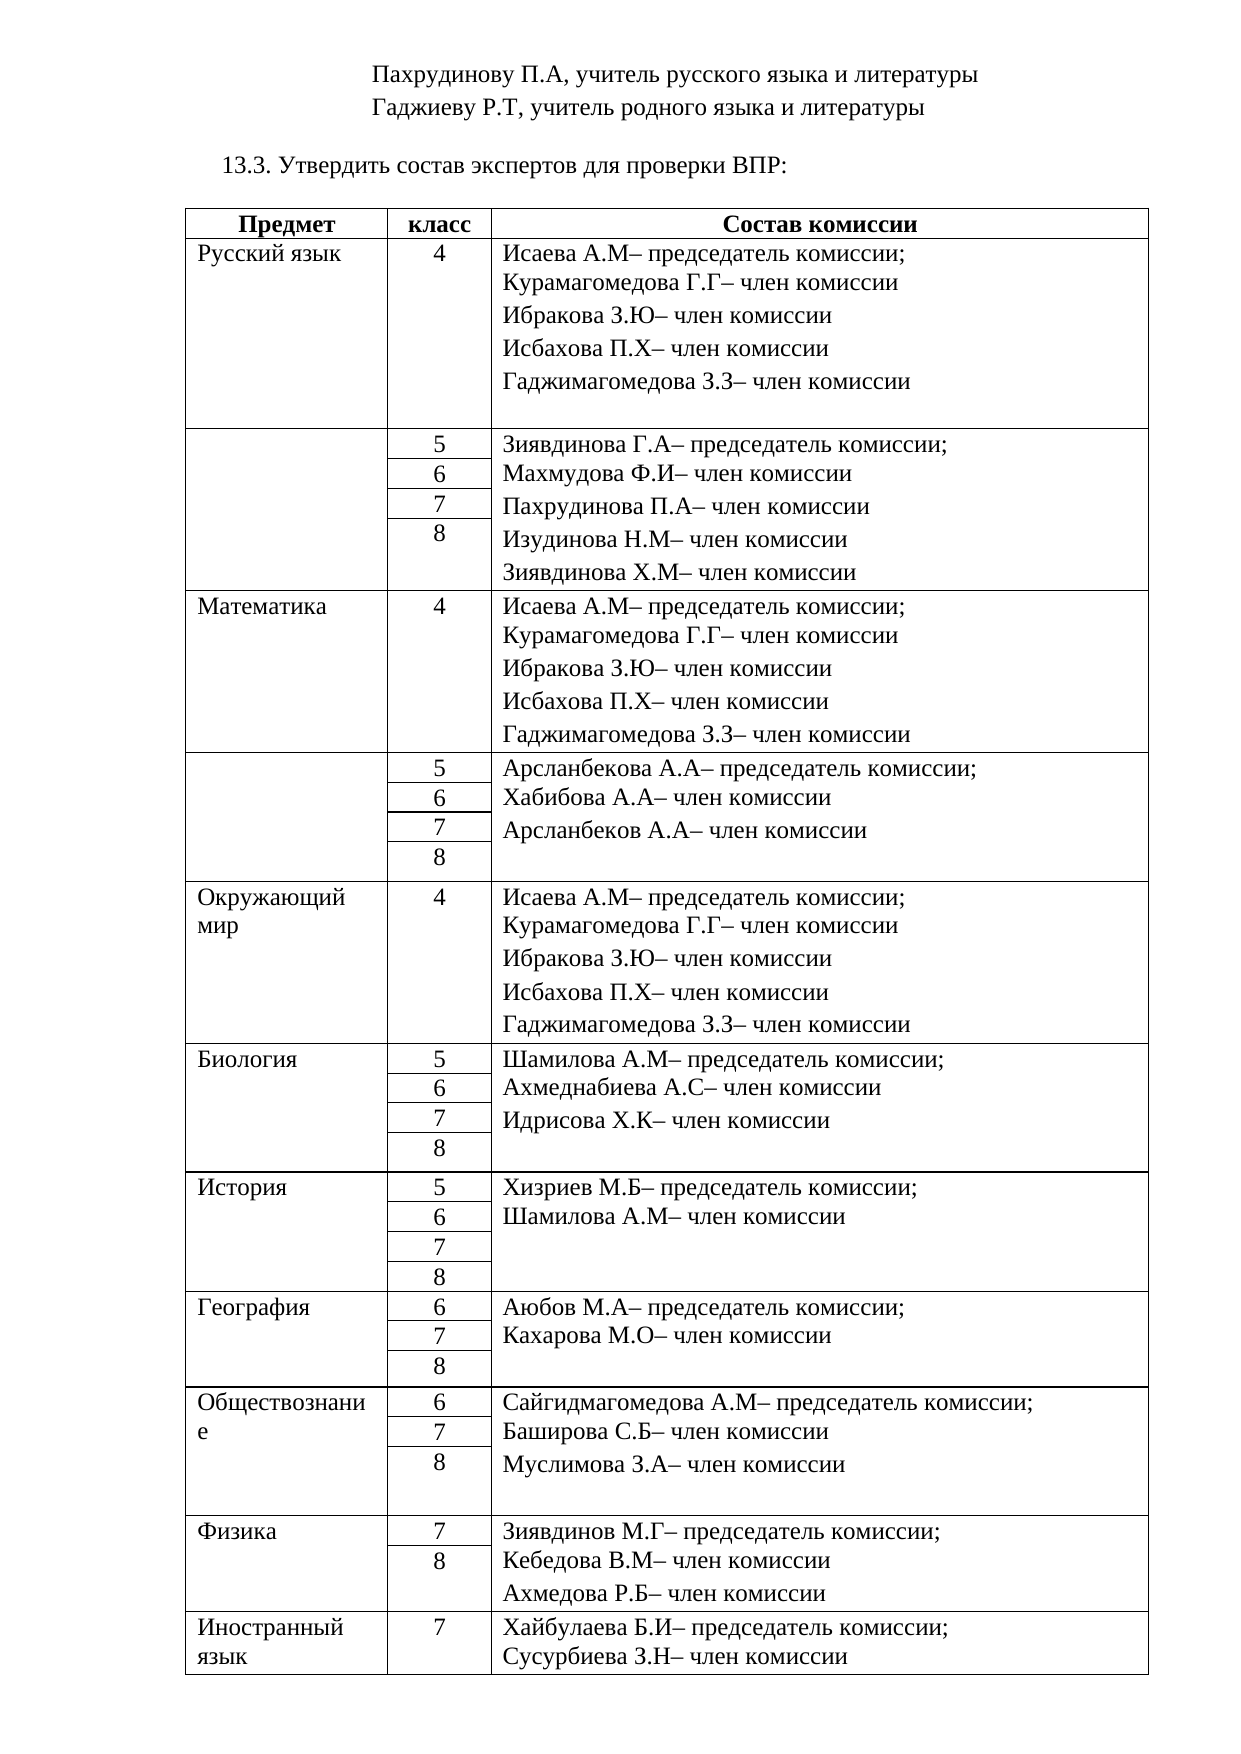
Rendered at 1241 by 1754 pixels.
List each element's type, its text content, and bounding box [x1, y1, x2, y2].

table_cell 7 [388, 1321, 491, 1350]
table_cell История [186, 1173, 387, 1291]
table_cell 5 [388, 753, 491, 782]
table_cell 7 [388, 1516, 491, 1545]
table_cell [492, 1612, 1148, 1674]
table_cell 7 [388, 1232, 491, 1261]
table_cell Хизриев М.Б– председатель комиссии; Шамилова А.М– член комиссии [492, 1173, 1148, 1291]
table_cell Аюбов М.А– председатель комиссии; Кахарова М.О– член комиссии [492, 1292, 1148, 1386]
table_cell 6 [388, 1388, 491, 1416]
table_cell Обществознание [186, 1388, 387, 1515]
table_cell 5 [388, 1173, 491, 1201]
table_cell 4 [388, 239, 491, 428]
table_cell Исаева А.М– председатель комиссии; Курамагомедова Г.Г– член комиссии Ибракова З.Ю– член комиссии Исбахова П.Х– член комиссии Гаджимагомедова З.З– член комиссии [492, 882, 1148, 1043]
table_cell 8 [388, 1133, 491, 1171]
table_cell 4 [388, 591, 491, 752]
table_cell 8 [388, 1447, 491, 1515]
table_cell Зиявдинова Г.А– председатель комиссии; Махмудова Ф.И– член комиссии Пахрудинова П.А– член комиссии Изудинова Н.М– член комиссии Зиявдинова Х.М– член комиссии [492, 429, 1148, 590]
table_cell Русский язык [186, 239, 387, 428]
table_cell Исаева А.М– председатель комиссии; Курамагомедова Г.Г– член комиссии Ибракова З.Ю– член комиссии Исбахова П.Х– член комиссии Гаджимагомедова З.З– член комиссии [492, 239, 1148, 428]
table_cell 5 [388, 1044, 491, 1072]
table_cell Иностранный язык [186, 1612, 387, 1674]
table_cell Арсланбекова А.А– председатель комиссии; Хабибова А.А– член комиссии Арсланбеков А.А– член комиссии [492, 753, 1148, 881]
table_cell 5 [388, 429, 491, 458]
table_cell 6 [388, 459, 491, 488]
table_cell Зиявдинов М.Г– председатель комиссии; Кебедова В.М– член комиссии Ахмедова Р.Б– член комиссии [492, 1516, 1148, 1611]
table_cell 6 [388, 1074, 491, 1102]
table_cell 7 [388, 1103, 491, 1132]
table_header Состав комиссии [492, 209, 1148, 237]
table_cell Сайгидмагомедова А.М– председатель комиссии; Баширова С.Б– член комиссии Муслимова З.А– член комиссии [492, 1388, 1148, 1515]
table_cell 8 [388, 842, 491, 881]
table_cell Исаева А.М– председатель комиссии; Курамагомедова Г.Г– член комиссии Ибракова З.Ю– член комиссии Исбахова П.Х– член комиссии Гаджимагомедова З.З– член комиссии [492, 591, 1148, 752]
table_header Предмет [186, 209, 387, 237]
table_cell 6 [388, 783, 491, 811]
table_cell 7 [388, 1417, 491, 1446]
table_cell Шамилова А.М– председатель комиссии; Ахмеднабиева А.С– член комиссии Идрисова Х.К– член комиссии [492, 1044, 1148, 1171]
text Пахрудинову П.А, учитель русского языка и литературы [148, 59, 1152, 88]
table_header класс [388, 209, 491, 237]
text Гаджиеву Р.Т, учитель родного языка и литературы [148, 92, 1152, 121]
table_cell 8 [388, 1262, 491, 1291]
table_cell 6 [388, 1202, 491, 1231]
table_cell 7 [388, 1612, 491, 1674]
table_cell 8 [388, 1351, 491, 1386]
table_cell 4 [388, 882, 491, 1043]
table_cell 8 [388, 519, 491, 590]
table_cell 8 [388, 1546, 491, 1611]
table_cell Биология [186, 1044, 387, 1171]
table_cell Физика [186, 1516, 387, 1611]
table_cell Окружающий мир [186, 882, 387, 1043]
table_cell 6 [388, 1292, 491, 1320]
table_cell 7 [388, 813, 491, 841]
table_cell География [186, 1292, 387, 1386]
table_cell [186, 429, 387, 590]
table_cell [186, 753, 387, 881]
table_cell 7 [388, 489, 491, 517]
table_cell Математика [186, 591, 387, 752]
list 13.3. Утвердить состав экспертов для проверки ВПР: [185, 150, 1152, 179]
